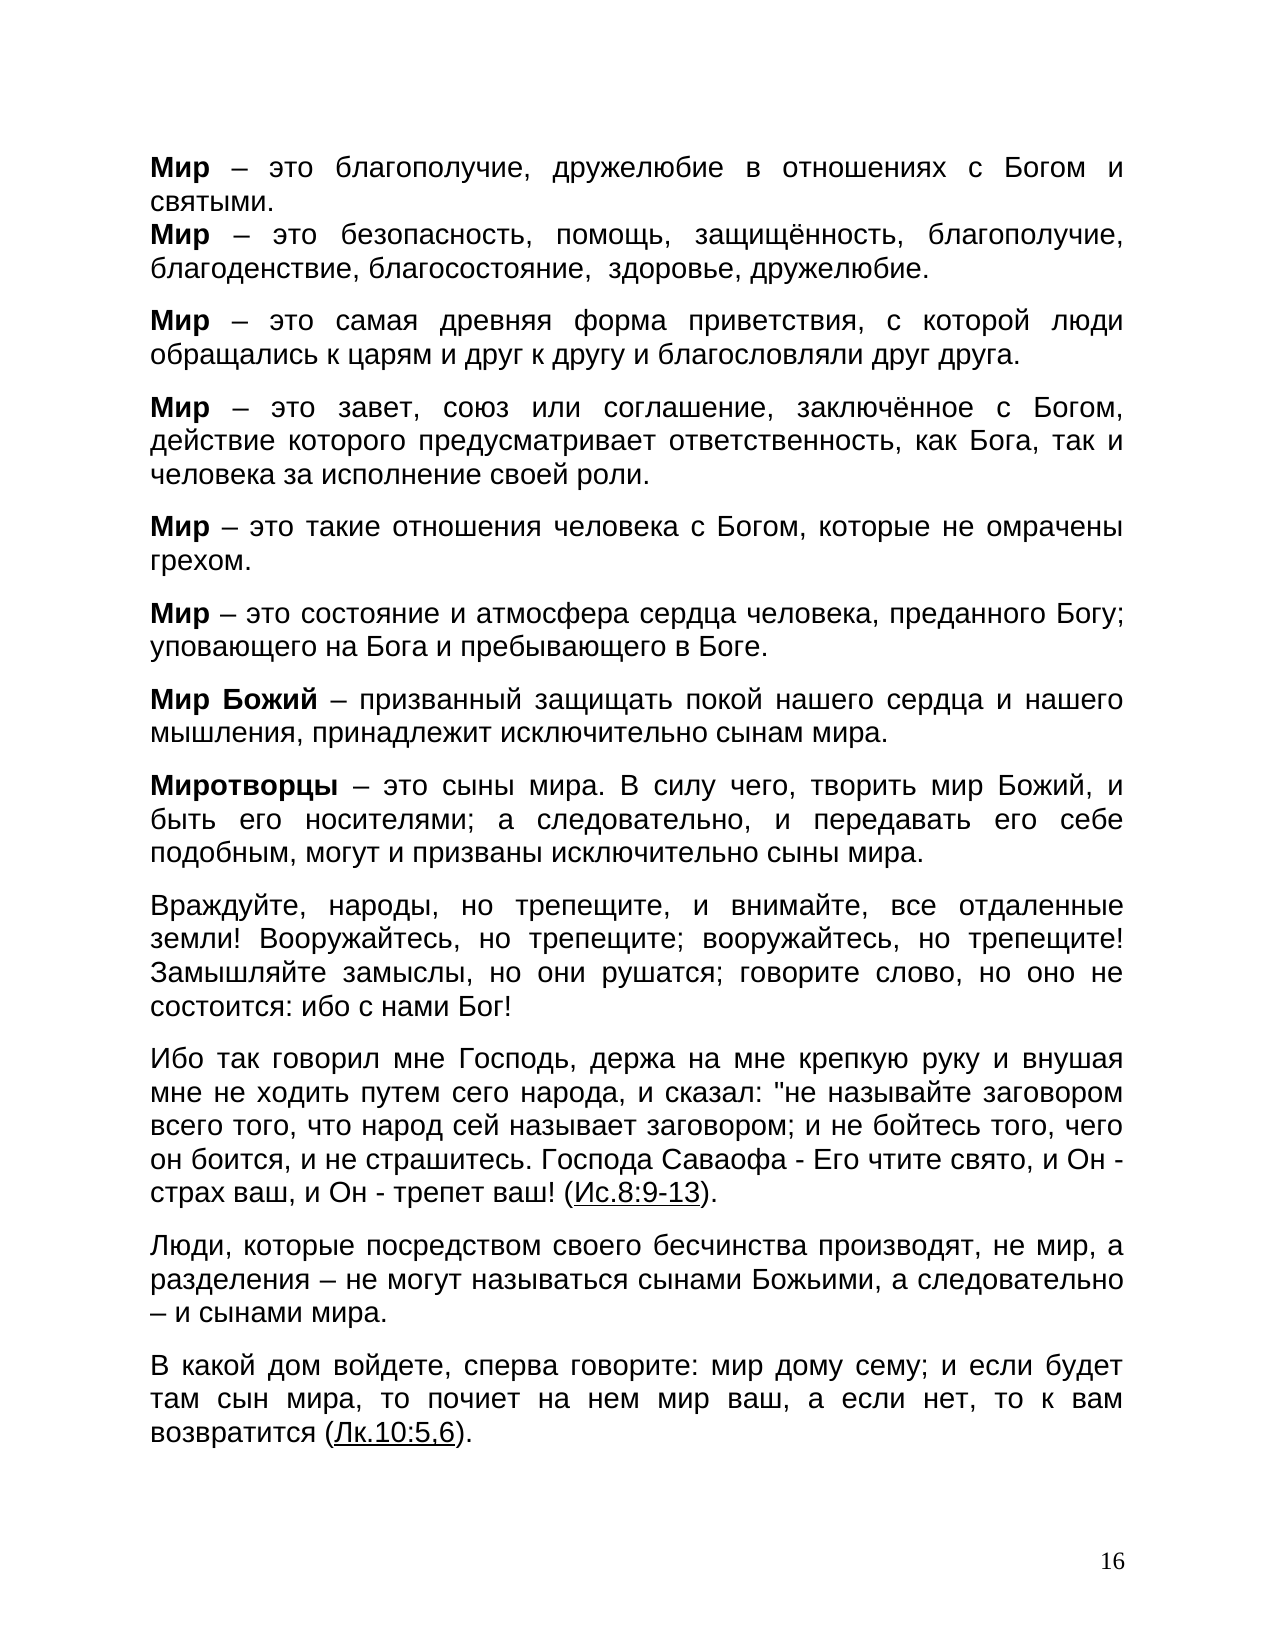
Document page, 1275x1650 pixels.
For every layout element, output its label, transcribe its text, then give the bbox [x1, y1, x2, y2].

text Миротворцы – это сыны мира. В силу чего, творить мир Божий, и быть его носителями; а следовательно, и передавать его себе подобным, могут и призваны исключительно сыны мира. [150, 768, 1125, 869]
text Мир – это безопасность, помощь, защищённость, благополучие, благоденствие, благосостояние, здоровье, дружелюбие. [150, 217, 1125, 284]
text Мир – это благополучие, дружелюбие в отношениях с Богом и святыми. [150, 150, 1125, 217]
text Мир – это завет, союз или соглашение, заключённое с Богом, действие которого предусматривает ответственность, как Бога, так и человека за исполнение своей роли. [150, 389, 1125, 490]
text Ибо так говорил мне Господь, держа на мне крепкую руку и внушая мне не ходить путем сего народа, и сказал: "не называйте заговором всего того, что народ сей называет заговором; и не бойтесь того, чего он боится, и не страшитесь. Господа Саваофа - Его чтите свято, и Он - страх ваш, и Он - трепет ваш! (Ис.8:9-13). [150, 1041, 1125, 1209]
text В какой дом войдете, сперва говорите: мир дому сему; и если будет там сын мира, то почиет на нем мир ваш, а если нет, то к вам возвратится (Лк.10:5,6). [150, 1348, 1125, 1448]
text Мир Божий – призванный защищать покой нашего сердца и нашего мышления, принадлежит исключительно сынам мира. [150, 682, 1125, 749]
text Мир – это состояние и атмосфера сердца человека, преданного Богу; уповающего на Бога и пребывающего в Боге. [150, 596, 1125, 663]
text Люди, которые посредством своего бесчинства производят, не мир, а разделения – не могут называться сынами Божьими, а следовательно – и сынами мира. [150, 1228, 1125, 1329]
text Мир – это самая древняя форма приветствия, с которой люди обращались к царям и друг к другу и благословляли друг друга. [150, 303, 1125, 370]
text Мир – это такие отношения человека с Богом, которые не омрачены грехом. [150, 509, 1125, 576]
text Враждуйте, народы, но трепещите, и внимайте, все отдаленные земли! Вооружайтесь, но трепещите; вооружайтесь, но трепещите! Замышляйте замыслы, но они рушатся; говорите слово, но оно не состоится: ибо с нами Бог! [150, 888, 1125, 1022]
